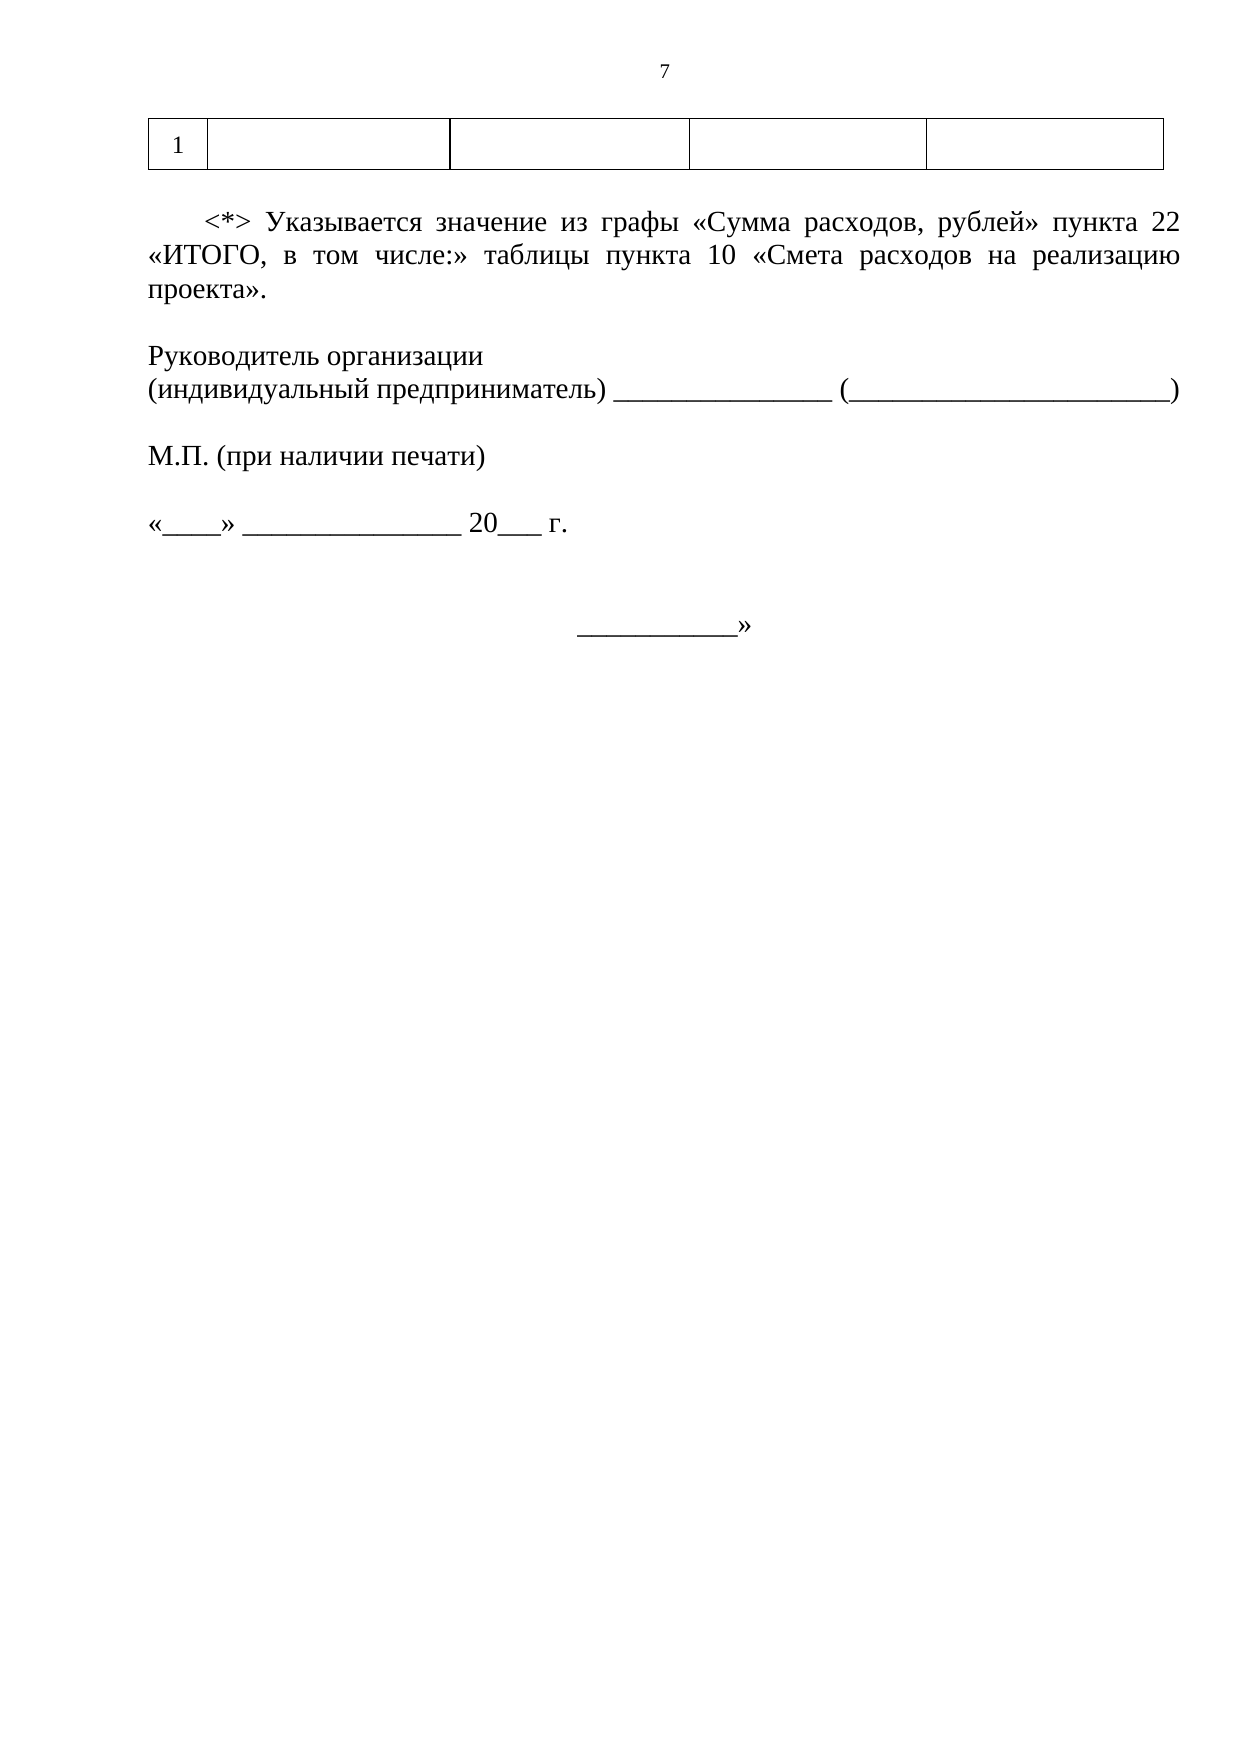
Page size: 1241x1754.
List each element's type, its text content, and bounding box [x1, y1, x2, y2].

table_cell [690, 119, 926, 169]
text <*> Указывается значение из графы «Сумма расходов, рублей» пункта 22 «ИТОГО, в том числе:» таблицы пункта 10 «Смета расходов на реализацию проекта». [148, 204, 1181, 304]
text Руководитель организации [148, 338, 1181, 371]
text М.П. (при наличии печати) [148, 438, 1181, 472]
table_cell 1 [149, 119, 207, 169]
text (индивидуальный предприниматель) _______________ (______________________) [148, 371, 1181, 405]
table_cell [927, 119, 1163, 169]
table_cell [451, 119, 689, 169]
table_cell [208, 119, 449, 169]
text «____» _______________ 20___ г. [148, 506, 1181, 539]
text ___________» [148, 606, 1181, 640]
